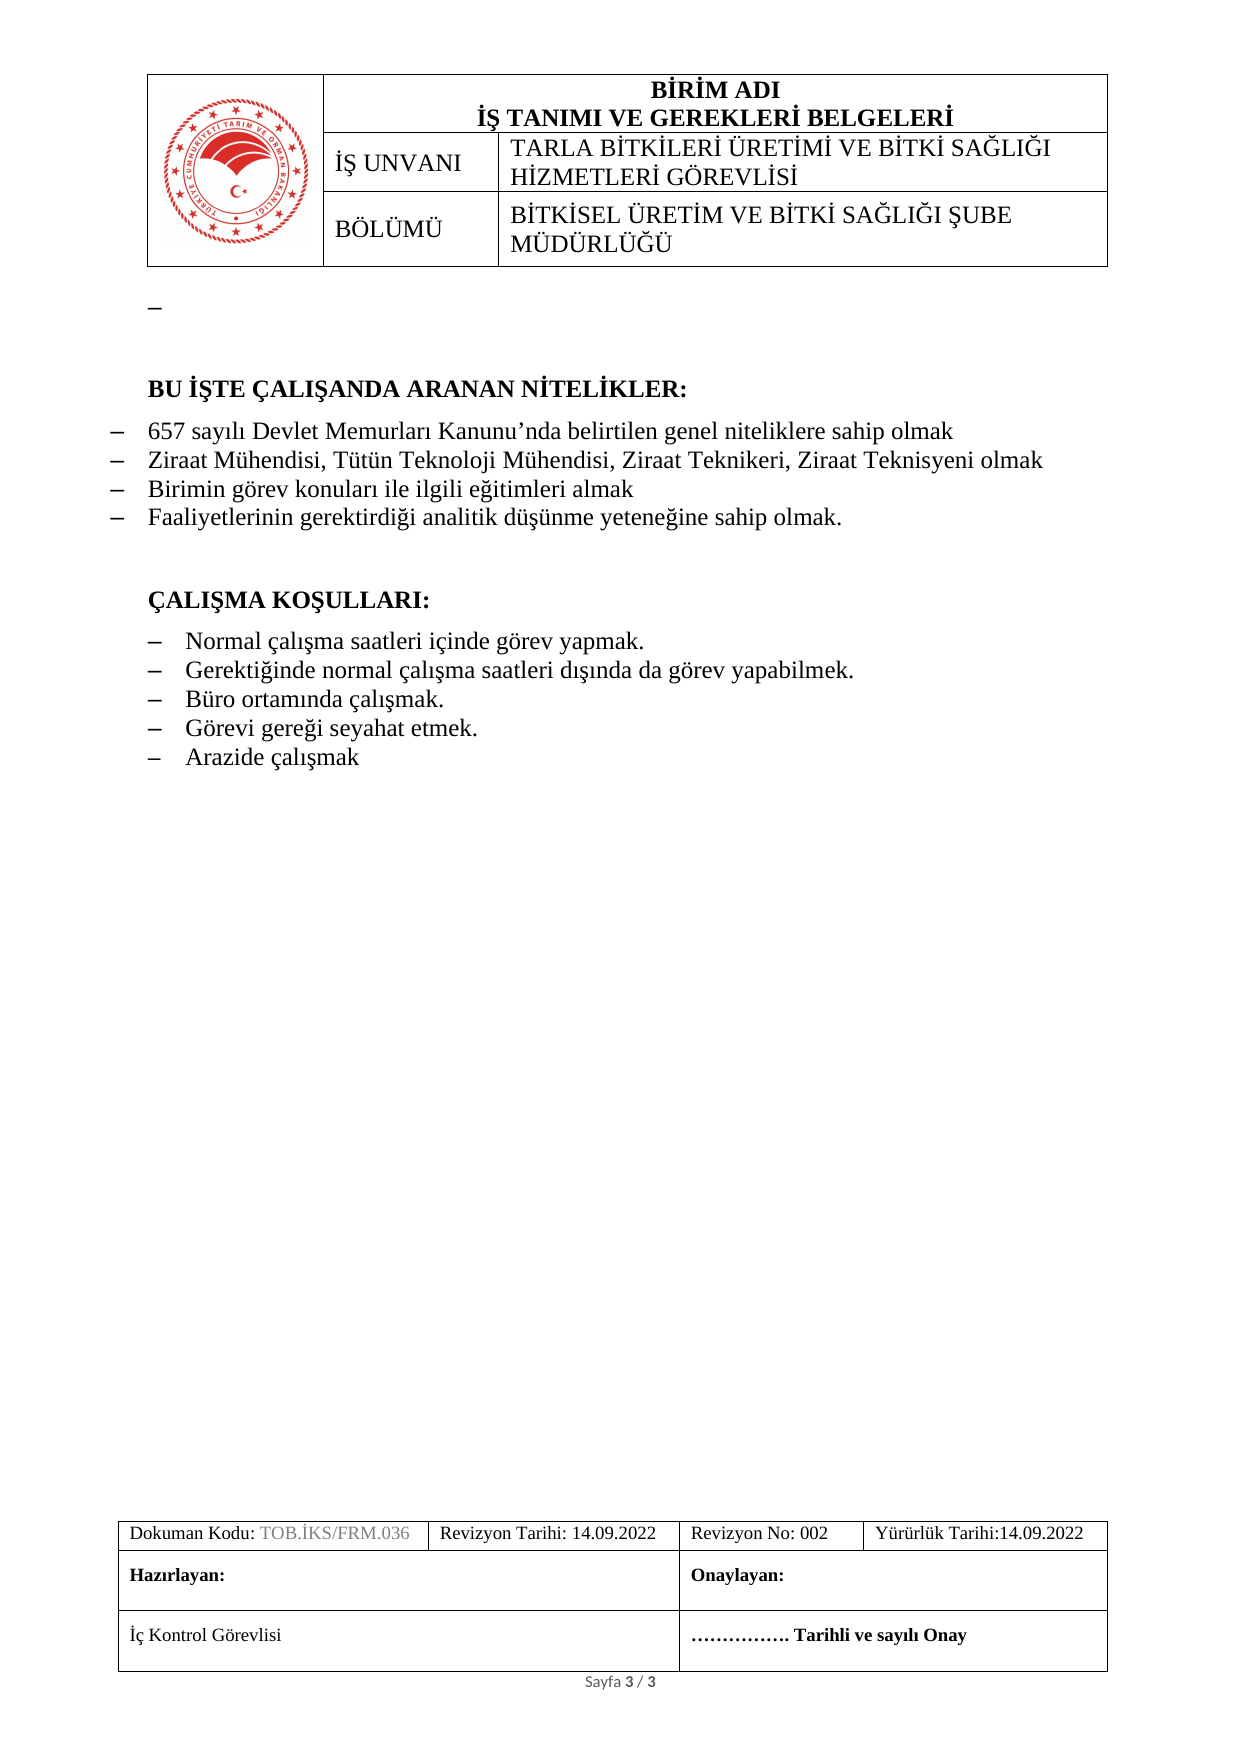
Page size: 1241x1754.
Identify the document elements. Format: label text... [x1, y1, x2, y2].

text ÇALIŞMA KOŞULLARI: [148, 585, 1093, 614]
list 657 sayılı Devlet Memurları Kanunu’nda belirtilen genel niteliklere sahip olmak [110, 416, 1093, 445]
picture [159, 94, 312, 246]
list Birimin görev konuları ile ilgili eğitimleri almak [110, 473, 1093, 502]
list Görevi gereği seyahat etmek. [148, 713, 1093, 742]
list Normal çalışma saatleri içinde görev yapmak. [148, 626, 1093, 655]
list Büro ortamında çalışmak. [148, 684, 1093, 713]
list Ziraat Mühendisi, Tütün Teknoloji Mühendisi, Ziraat Teknikeri, Ziraat Teknisyeni olmak [110, 445, 1093, 473]
list Faaliyetlerinin gerektirdiği analitik düşünme yeteneğine sahip olmak. [110, 502, 1093, 531]
list Gerektiğinde normal çalışma saatleri dışında da görev yapabilmek. [148, 655, 1093, 684]
list Arazide çalışmak [148, 742, 1093, 770]
text BU İŞTE ÇALIŞANDA ARANAN NİTELİKLER: [148, 374, 1093, 403]
